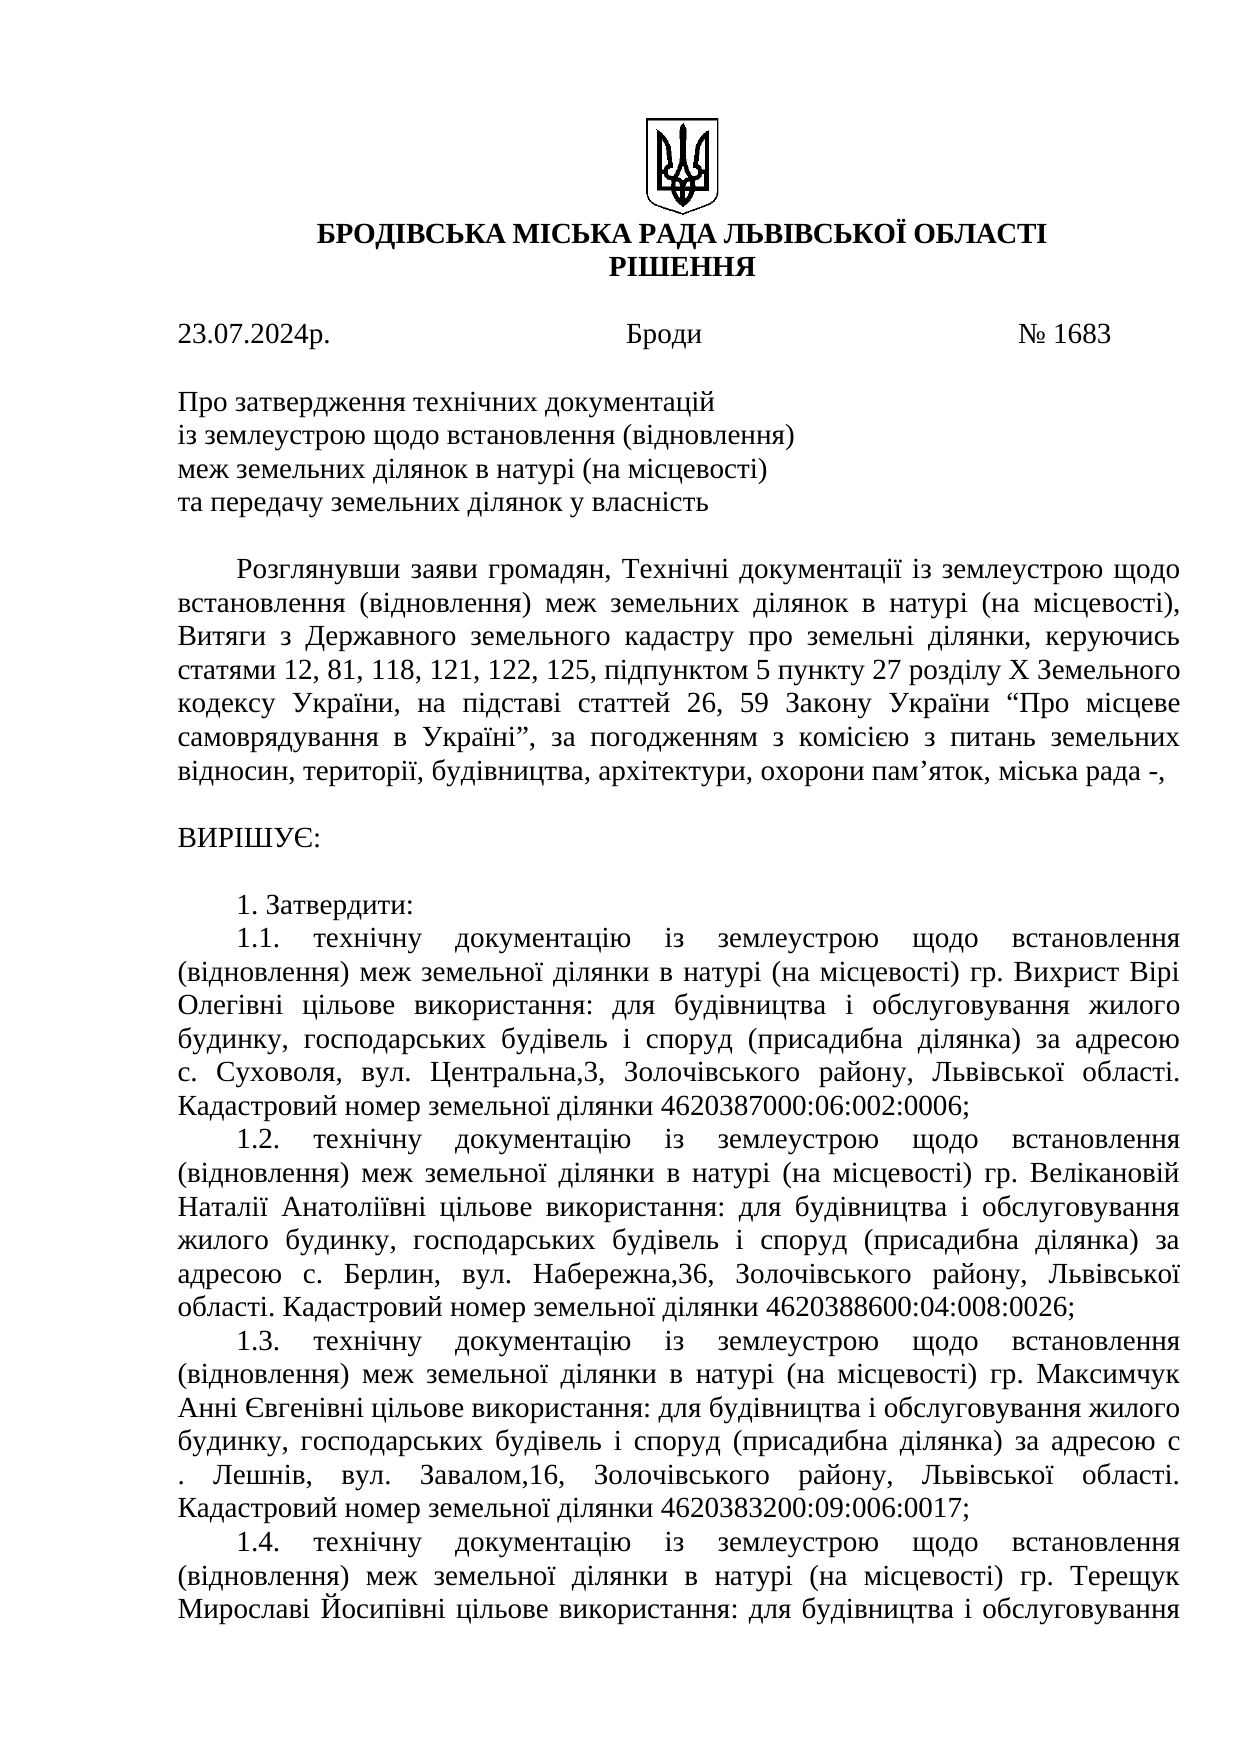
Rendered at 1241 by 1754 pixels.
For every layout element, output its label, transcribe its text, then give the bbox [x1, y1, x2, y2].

picture [645, 118, 719, 216]
list 1.3. технічну документацію із землеустрою щодо встановлення (відновлення) меж земельної ділянки в натурі (на місцевості) гр. Максимчук Анні Євгенівні цільове використання: для будівництва і обслуговування жилого будинку, господарських будівель і споруд (присадибна ділянка) за адресою с . Лешнів, вул. Завалом,16, Золочівського району, Львівської області. Кадастровий номер земельної ділянки 4620383200:09:006:0017; [177, 1323, 1181, 1524]
subtitle Розглянувши заяви громадян, Технічні документації із землеустрою щодо встановлення (відновлення) меж земельних ділянок в натурі (на місцевості), Витяги з Державного земельного кадастру про земельні ділянки, керуючись статями 12, 81, 118, 121, 122, 125, підпунктом 5 пункту 27 розділу X Земельного кодексу України, на підставі статтей 26, 59 Закону України “Про місцеве самоврядування в Україні”, за погодженням з комісією з питань земельних відносин, території, будівництва, архітектури, охорони пам’яток, міська рада -, [177, 551, 1181, 719]
list 1.2. технічну документацію із землеустрою щодо встановлення (відновлення) меж земельної ділянки в натурі (на місцевості) гр. Велікановій Наталії Анатоліївні цільове використання: для будівництва і обслуговування жилого будинку, господарських будівель і споруд (присадибна ділянка) за адресою с. Берлин, вул. Набережна,36, Золочівського району, Львівської області. Кадастровий номер земельної ділянки 4620388600:04:008:0026; [177, 1122, 1181, 1323]
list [177, 1524, 1181, 1625]
text та передачу земельних ділянок у власність [177, 484, 1181, 518]
text 23.07.2024р. Броди № 1683 [177, 317, 1181, 350]
text БРОДІВСЬКА МІСЬКА РАДА ЛЬВІВСЬКОЇ ОБЛАСТІ [177, 216, 1187, 249]
list 1.1. технічну документацію із землеустрою щодо встановлення (відновлення) меж земельної ділянки в натурі (на місцевості) гр. Вихрист Вірі Олегівні цільове використання: для будівництва і обслуговування жилого будинку, господарських будівель і споруд (присадибна ділянка) за адресою с. Суховоля, вул. Центральна,3, Золочівського району, Львівської області. Кадастровий номер земельної ділянки 4620387000:06:002:0006; [177, 920, 1181, 1122]
text меж земельних ділянок в натурі (на місцевості) [177, 451, 1181, 484]
text із землеустрою щодо встановлення (відновлення) [177, 417, 1181, 451]
text 1. Затвердити: [177, 887, 1181, 920]
text ВИРІШУЄ: [177, 820, 1181, 853]
text Про затвердження технічних документацій [177, 384, 1181, 417]
subtitle Розглянувши заяви громадян, Технічні документації із землеустрою щодо встановлення (відновлення) меж земельних ділянок в натурі (на місцевості), Витяги з Державного земельного кадастру про земельні ділянки, керуючись статями 12, 81, 118, 121, 122, 125, підпунктом 5 пункту 27 розділу X Земельного кодексу України, на підставі статтей 26, 59 Закону України “Про місцеве самоврядування в Україні”, за погодженням з комісією з питань земельних відносин, території, будівництва, архітектури, охорони пам’яток, міська рада -, [177, 719, 1181, 786]
text РІШЕННЯ [177, 249, 1187, 283]
